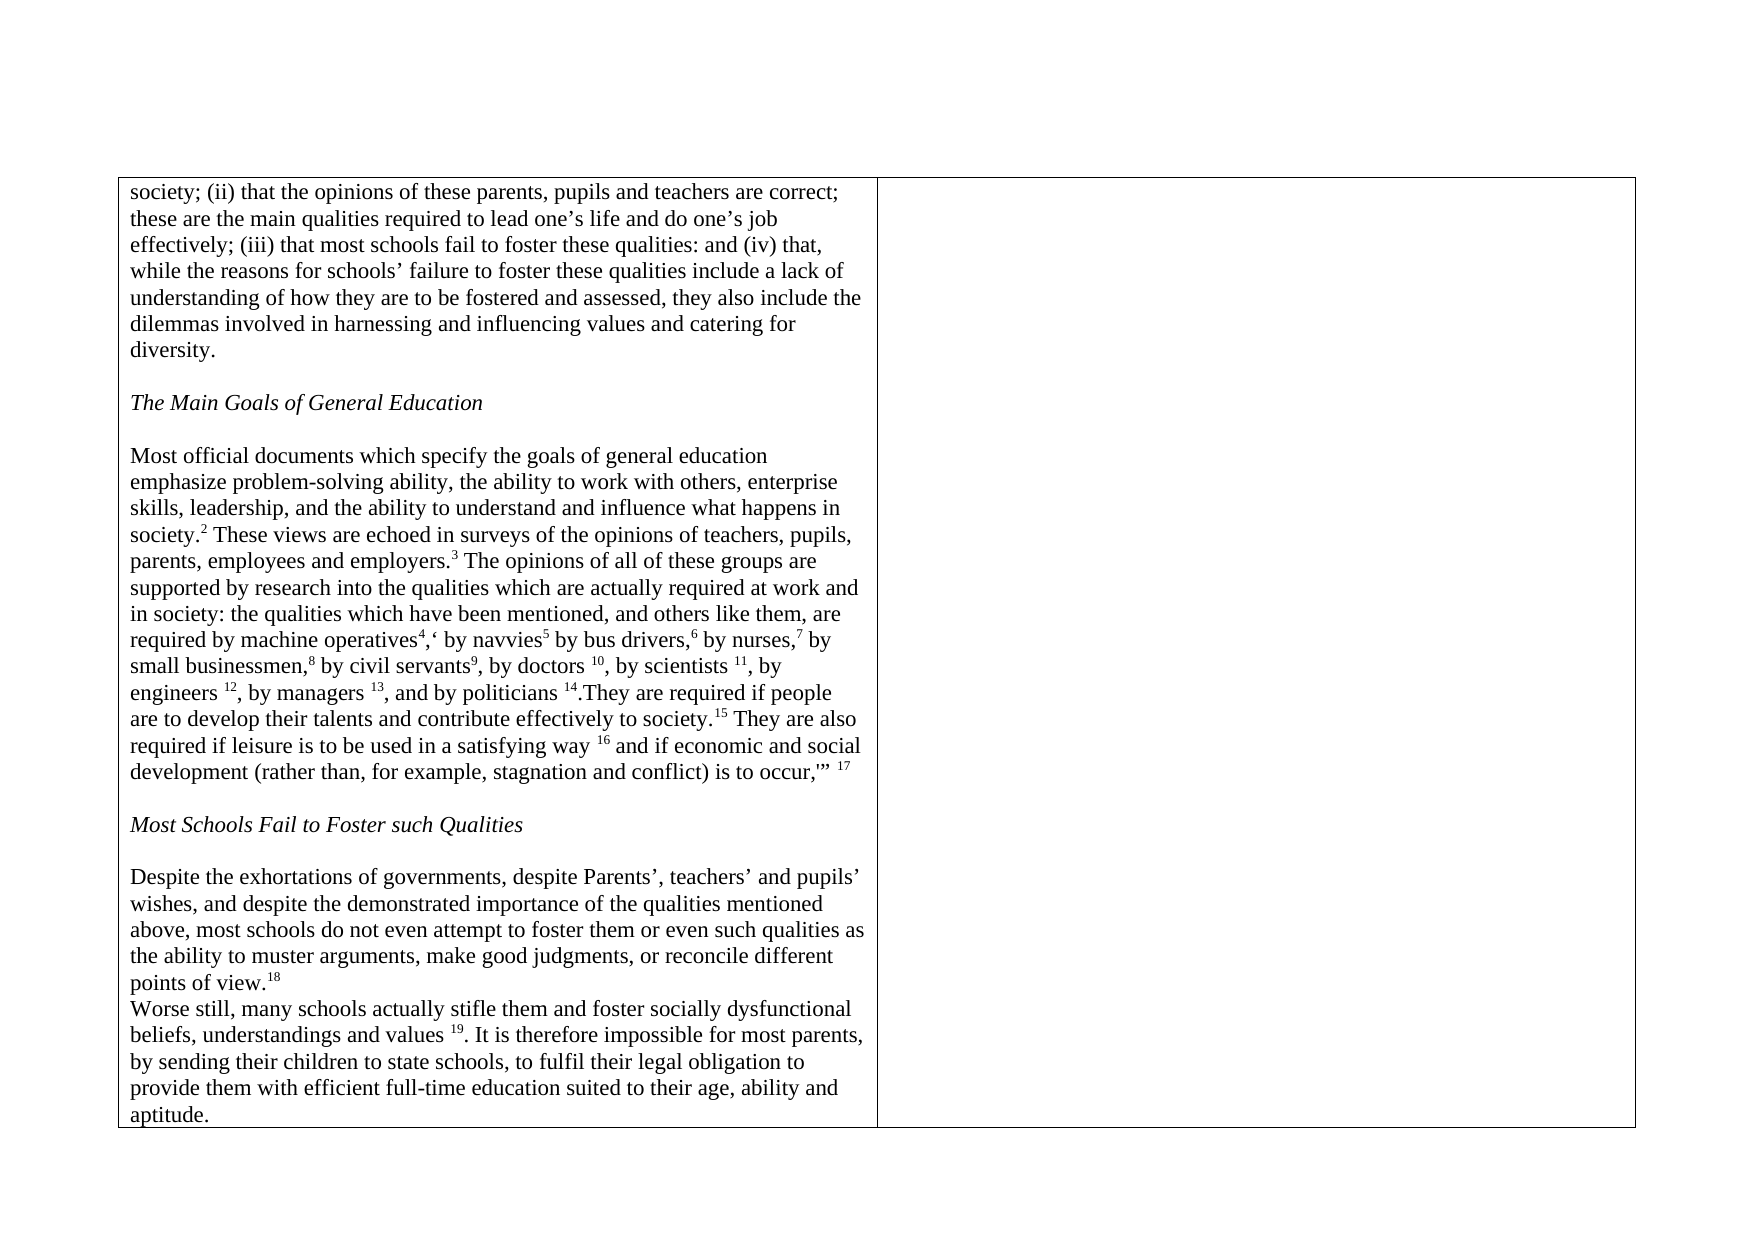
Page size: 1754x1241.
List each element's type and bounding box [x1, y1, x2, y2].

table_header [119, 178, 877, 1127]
table_header [878, 178, 1635, 1127]
